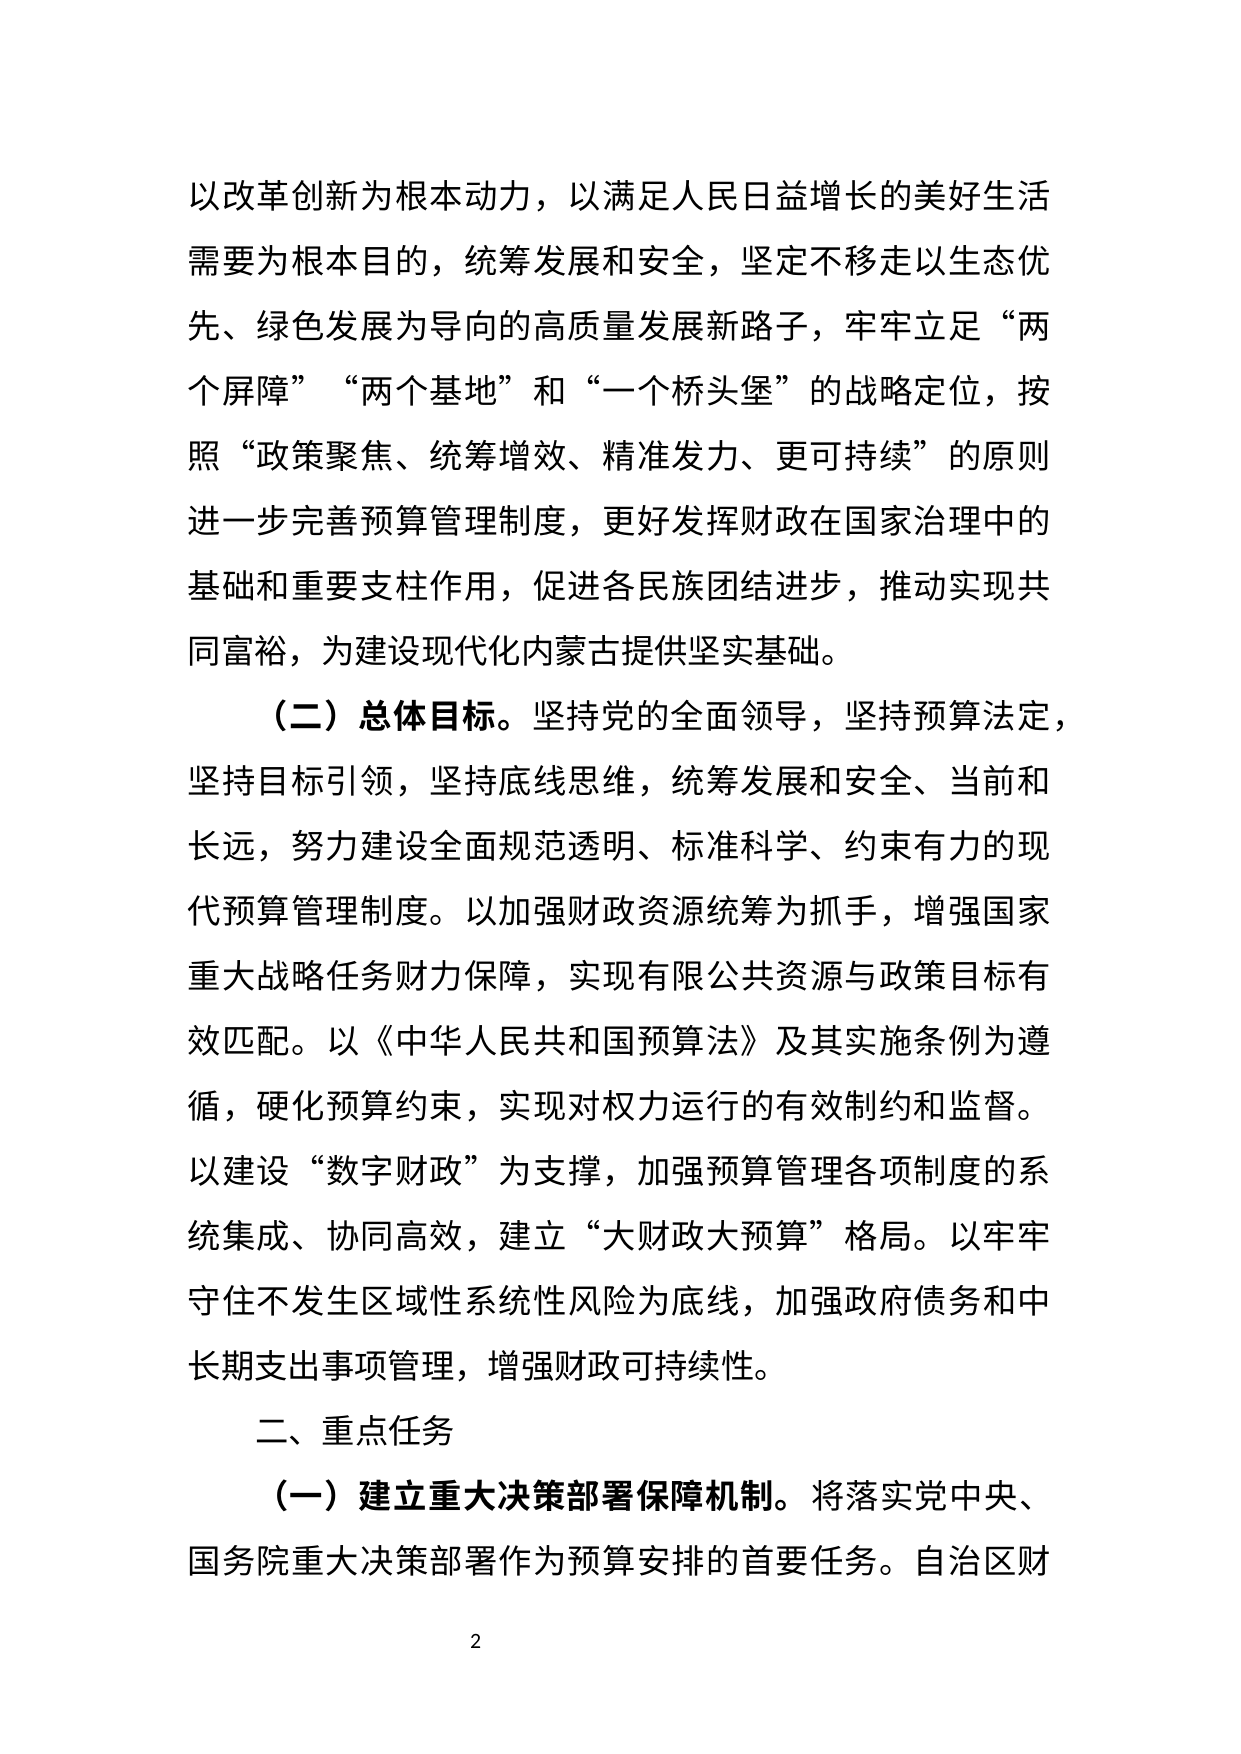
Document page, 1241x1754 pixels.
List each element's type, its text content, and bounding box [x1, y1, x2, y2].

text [187, 162, 1053, 682]
text 二、重点任务 [187, 1397, 1053, 1462]
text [187, 1462, 1053, 1592]
text （二）总体目标。坚持党的全面领导，坚持预算法定，坚持目标引领，坚持底线思维，统筹发展和安全、当前和长远，努力建设全面规范透明、标准科学、约束有力的现代预算管理制度。以加强财政资源统筹为抓手，增强国家重大战略任务财力保障，实现有限公共资源与政策目标有效匹配。以《中华人民共和国预算法》及其实施条例为遵循，硬化预算约束，实现对权力运行的有效制约和监督。以建设“数字财政”为支撑，加强预算管理各项制度的系统集成、协同高效，建立“大财政大预算”格局。以牢牢守住不发生区域性系统性风险为底线，加强政府债务和中长期支出事项管理，增强财政可持续性。 [187, 682, 1053, 1397]
